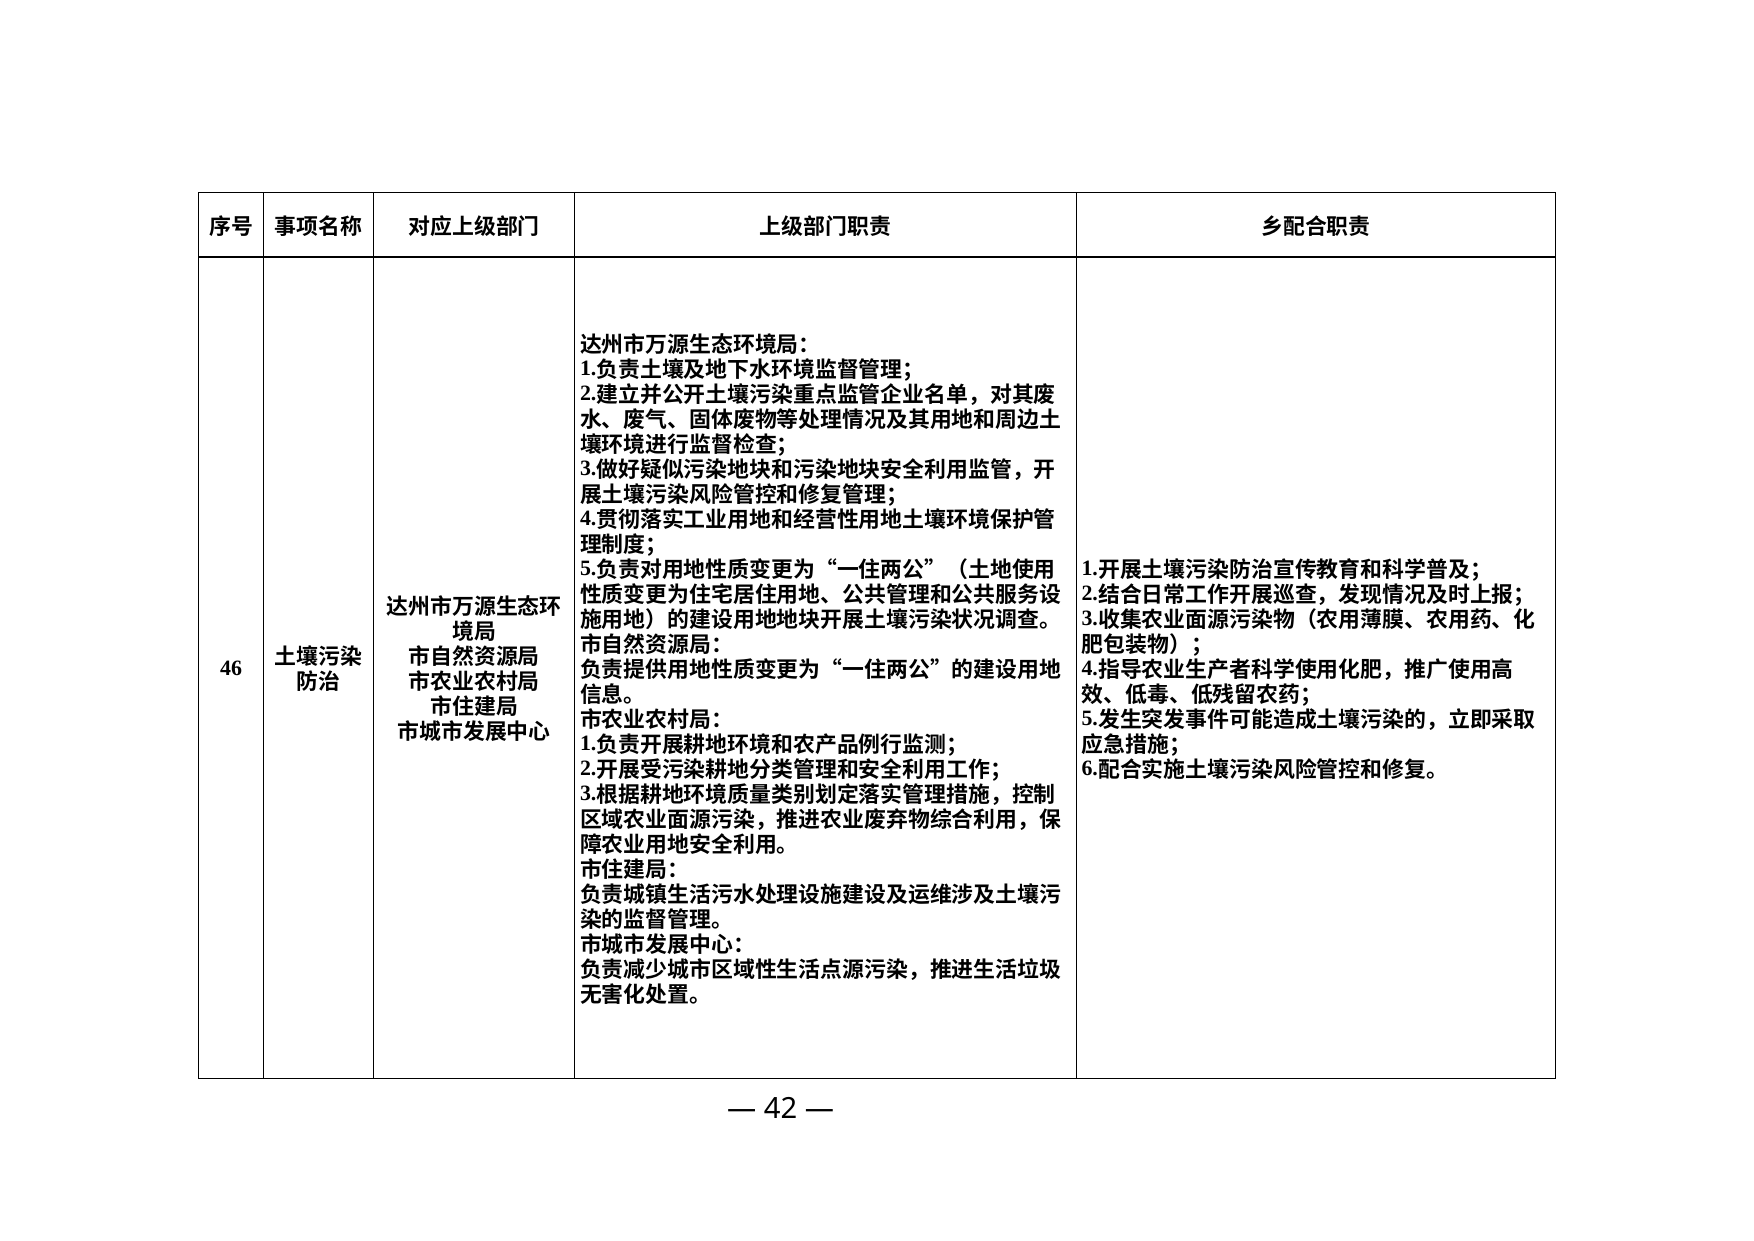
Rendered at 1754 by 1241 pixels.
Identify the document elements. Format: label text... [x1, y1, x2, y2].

table_header 乡配合职责 [1077, 193, 1555, 256]
table_header 上级部门职责 [575, 193, 1076, 256]
table_cell 1.开展土壤污染防治宣传教育和科学普及； 2.结合日常工作开展巡查，发现情况及时上报； 3.收集农业面源污染物（农用薄膜、农用药、化肥包装物）； 4.指导农业生产者科学使用化肥，推广使用高效、低毒、低残留农药； 5.发生突发事件可能造成土壤污染的，立即采取应急措施； 6.配合实施土壤污染风险管控和修复。 [1077, 258, 1555, 1078]
table_header 对应上级部门 [374, 193, 574, 256]
table_cell 46 [199, 258, 263, 1078]
table_cell 达州市万源生态环境局 市自然资源局 市农业农村局 市住建局 市城市发展中心 [374, 258, 574, 1078]
table_cell 达州市万源生态环境局： 1.负责土壤及地下水环境监督管理； 2.建立并公开土壤污染重点监管企业名单，对其废水、废气、固体废物等处理情况及其用地和周边土壤环境进行监督检查； 3.做好疑似污染地块和污染地块安全利用监管，开展土壤污染风险管控和修复管理； 4.贯彻落实工业用地和经营性用地土壤环境保护管理制度； 5.负责对用地性质变更为“一住两公”（土地使用性质变更为住宅居住用地、公共管理和公共服务设施用地）的建设用地地块开展土壤污染状况调查。 市自然资源局： 负责提供用地性质变更为“一住两公”的建设用地信息。 市农业农村局： 1.负责开展耕地环境和农产品例行监测； 2.开展受污染耕地分类管理和安全利用工作； 3.根据耕地环境质量类别划定落实管理措施，控制区域农业面源污染，推进农业废弃物综合利用，保障农业用地安全利用。 市住建局： 负责城镇生活污水处理设施建设及运维涉及土壤污染的监督管理。 市城市发展中心： 负责减少城市区域性生活点源污染，推进生活垃圾无害化处置。 [575, 258, 1076, 1078]
table_cell 土壤污染防治 [264, 258, 373, 1078]
table_header 序号 [199, 193, 263, 256]
table_header 事项名称 [264, 193, 373, 256]
